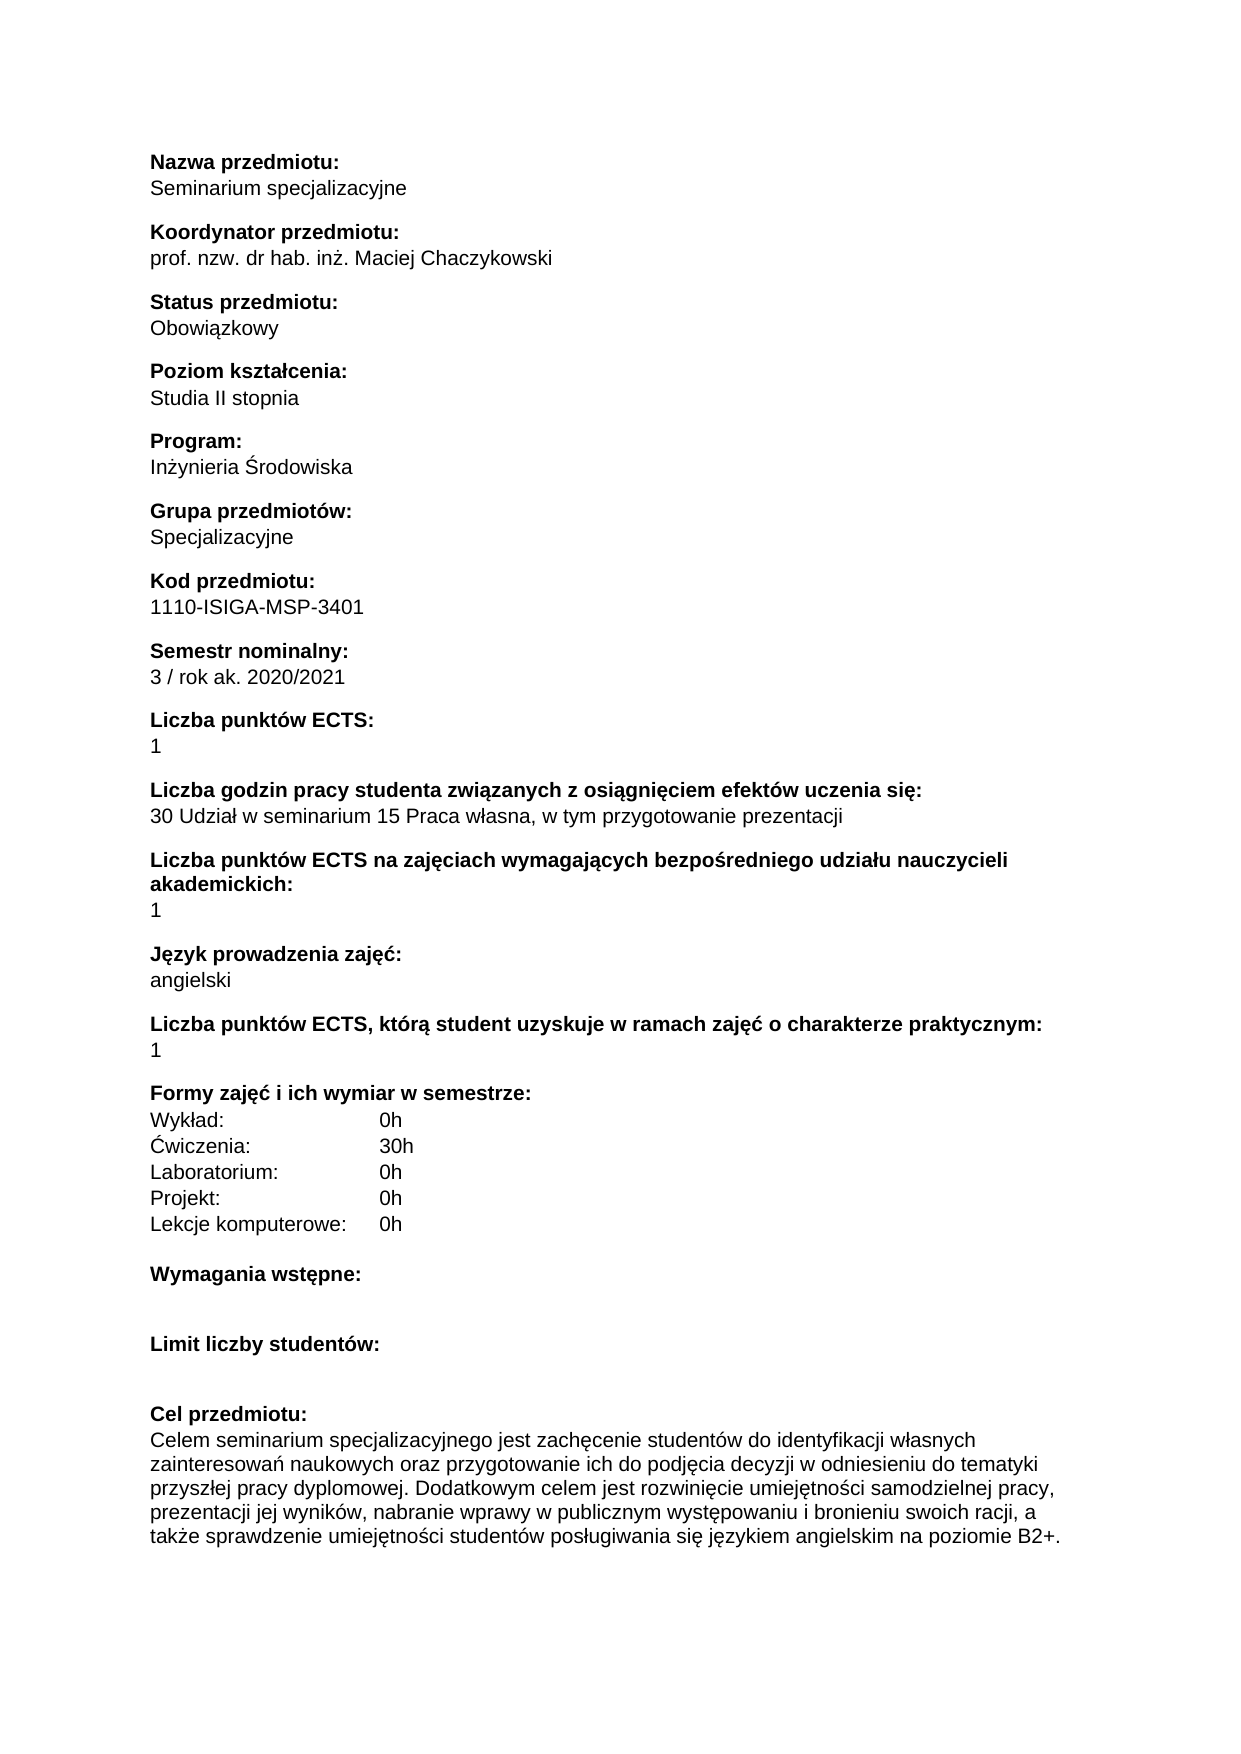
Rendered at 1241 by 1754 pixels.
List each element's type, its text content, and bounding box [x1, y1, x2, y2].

text Wymagania wstępne: [150, 1262, 1090, 1286]
table_header Wykład: [140, 1108, 367, 1132]
text Specjalizacyjne [150, 525, 1090, 549]
text Cel przedmiotu: [150, 1402, 1090, 1426]
text 1110-ISIGA-MSP-3401 [150, 595, 1090, 619]
text Semestr nominalny: [150, 638, 1090, 662]
text Inżynieria Środowiska [150, 455, 1090, 479]
text 1 [150, 898, 1090, 922]
table_cell 0h [369, 1184, 597, 1210]
text Status przedmiotu: [150, 289, 1090, 313]
text Grupa przedmiotów: [150, 499, 1090, 523]
text Studia II stopnia [150, 385, 1090, 409]
text Język prowadzenia zajęć: [150, 942, 1090, 966]
text Formy zajęć i ich wymiar w semestrze: [150, 1081, 1090, 1105]
table_cell Ćwiczenia: [140, 1134, 367, 1158]
text Liczba punktów ECTS na zajęciach wymagających bezpośredniego udziału nauczycieli akademickich: [150, 848, 1090, 896]
table_cell Laboratorium: [140, 1160, 367, 1184]
table_header 0h [369, 1108, 597, 1132]
text Poziom kształcenia: [150, 359, 1090, 383]
table_cell 30h [369, 1132, 597, 1158]
text 30 Udział w seminarium 15 Praca własna, w tym przygotowanie prezentacji [150, 804, 1090, 828]
text prof. nzw. dr hab. inż. Maciej Chaczykowski [150, 246, 1090, 270]
text angielski [150, 968, 1090, 992]
text 1 [150, 734, 1090, 758]
table_cell Lekcje komputerowe: [140, 1212, 367, 1236]
table_cell 0h [369, 1158, 597, 1184]
text Obowiązkowy [150, 316, 1090, 339]
text Liczba punktów ECTS: [150, 708, 1090, 732]
text Program: [150, 429, 1090, 453]
table_cell 0h [369, 1210, 597, 1236]
text Liczba godzin pracy studenta związanych z osiągnięciem efektów uczenia się: [150, 778, 1090, 802]
text 3 / rok ak. 2020/2021 [150, 664, 1090, 688]
text Liczba punktów ECTS, którą student uzyskuje w ramach zajęć o charakterze praktycznym: [150, 1011, 1090, 1035]
text Limit liczby studentów: [150, 1332, 1090, 1356]
text Seminarium specjalizacyjne [150, 176, 1090, 200]
text Kod przedmiotu: [150, 569, 1090, 593]
text Celem seminarium specjalizacyjnego jest zachęcenie studentów do identyfikacji własnych zainteresowań naukowych oraz przygotowanie ich do podjęcia decyzji w odniesieniu do tematyki przyszłej pracy dyplomowej. Dodatkowym celem jest rozwinięcie umiejętności samodzielnej pracy, prezentacji jej wyników, nabranie wprawy w publicznym występowaniu i bronieniu swoich racji, a także sprawdzenie umiejętności studentów posługiwania się językiem angielskim na poziomie B2+. [150, 1428, 1090, 1547]
text 1 [150, 1037, 1090, 1061]
table_cell Projekt: [140, 1186, 367, 1210]
text Nazwa przedmiotu: [150, 150, 1090, 174]
text Koordynator przedmiotu: [150, 220, 1090, 244]
